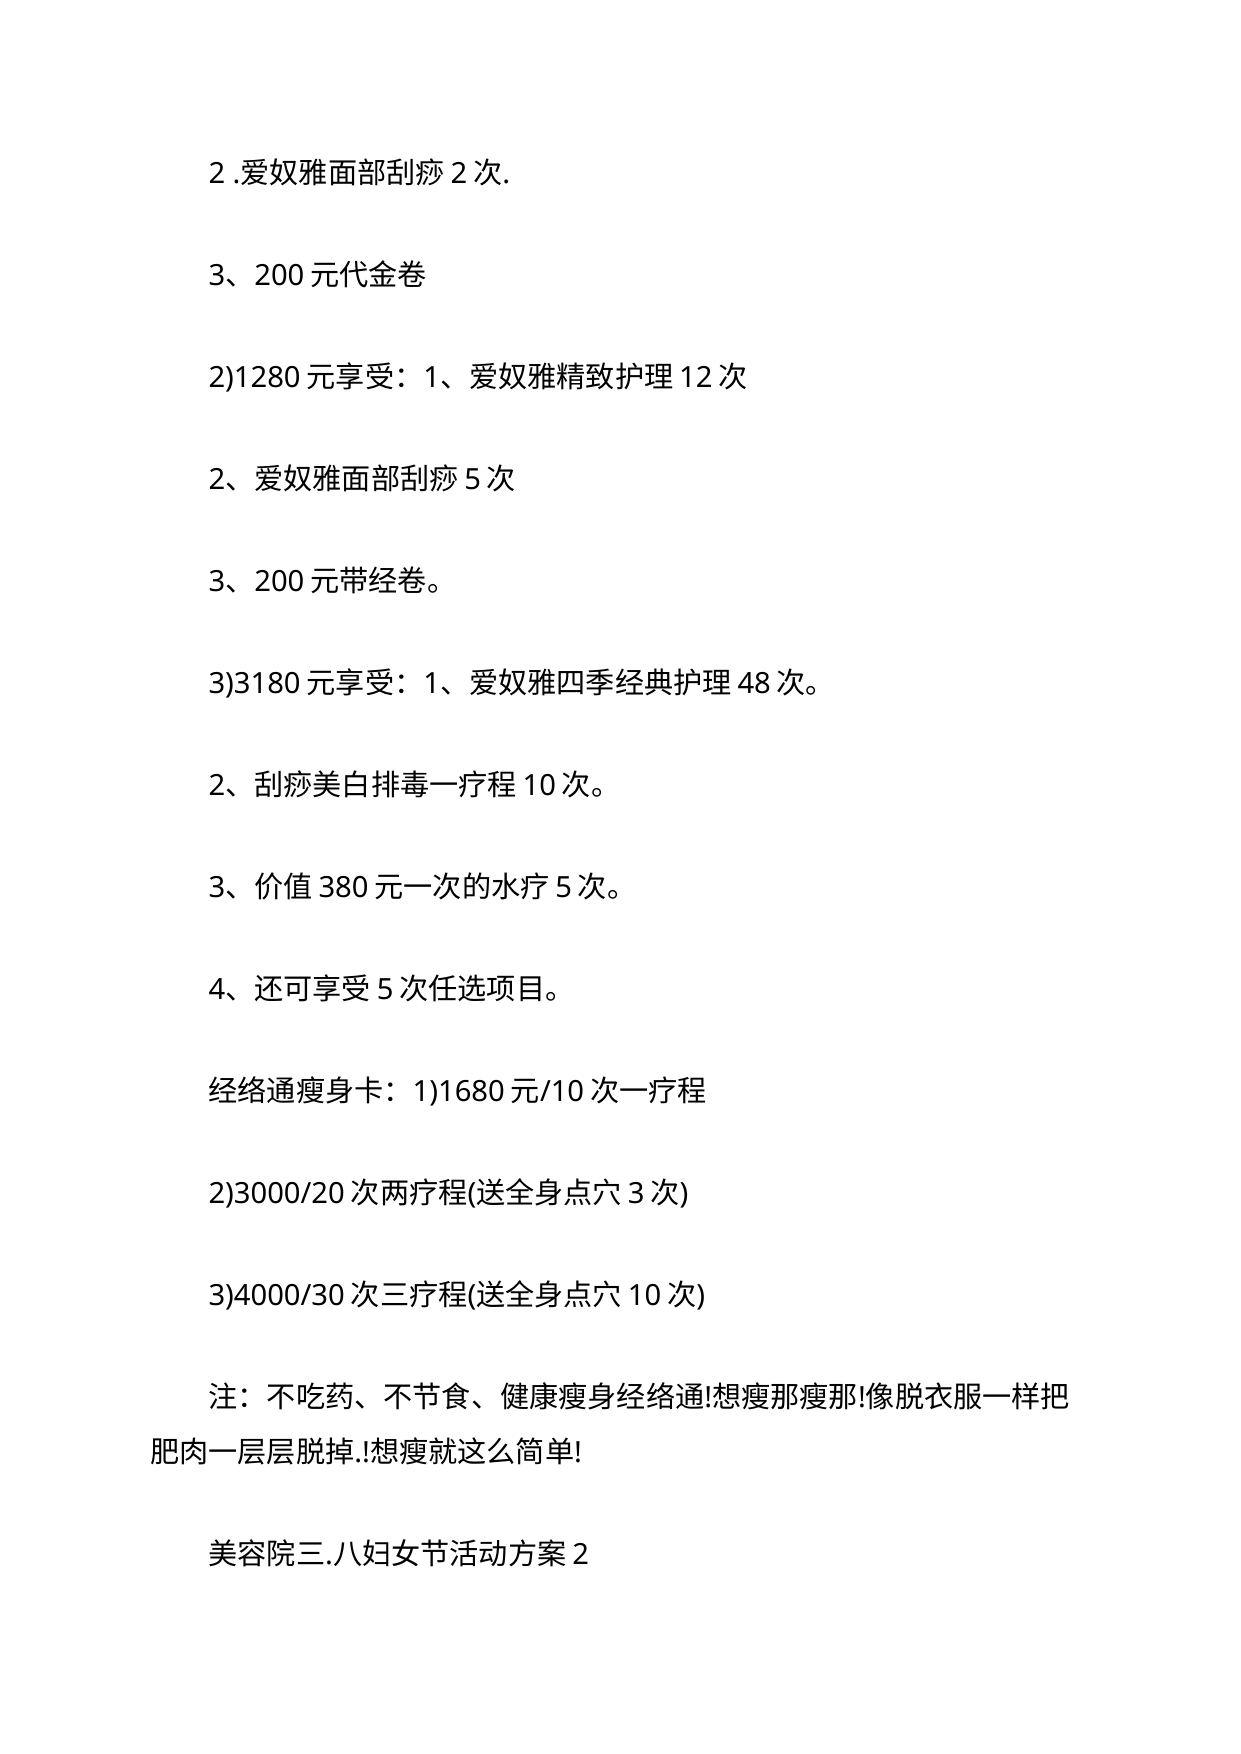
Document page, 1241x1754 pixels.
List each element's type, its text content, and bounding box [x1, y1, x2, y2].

text 3、价值380元一次的水疗5次。 [150, 864, 1090, 906]
text 3、200元带经卷。 [150, 558, 1090, 600]
text 2)1280元享受：1、爱奴雅精致护理12次 [150, 354, 1090, 396]
text 2、刮痧美白排毒一疗程10次。 [150, 762, 1090, 804]
text 3)3180元享受：1、爱奴雅四季经典护理48次。 [150, 660, 1090, 702]
text 2、爱奴雅面部刮痧5次 [150, 456, 1090, 498]
text 4、还可享受5次任选项目。 [150, 966, 1090, 1008]
text 2 .爱奴雅面部刮痧2次. [150, 150, 1090, 192]
text 3、200元代金卷 [150, 252, 1090, 294]
text 2)3000/20次两疗程(送全身点穴3次) [150, 1170, 1090, 1212]
text 美容院三.八妇女节活动方案2 [150, 1531, 1090, 1573]
text 注：不吃药、不节食、健康瘦身经络通!想瘦那瘦那!像脱衣服一样把肥肉一层层脱掉.!想瘦就这么简单! [150, 1374, 1090, 1471]
text 3)4000/30次三疗程(送全身点穴10次) [150, 1272, 1090, 1314]
text 经络通瘦身卡：1)1680元/10次一疗程 [150, 1068, 1090, 1110]
